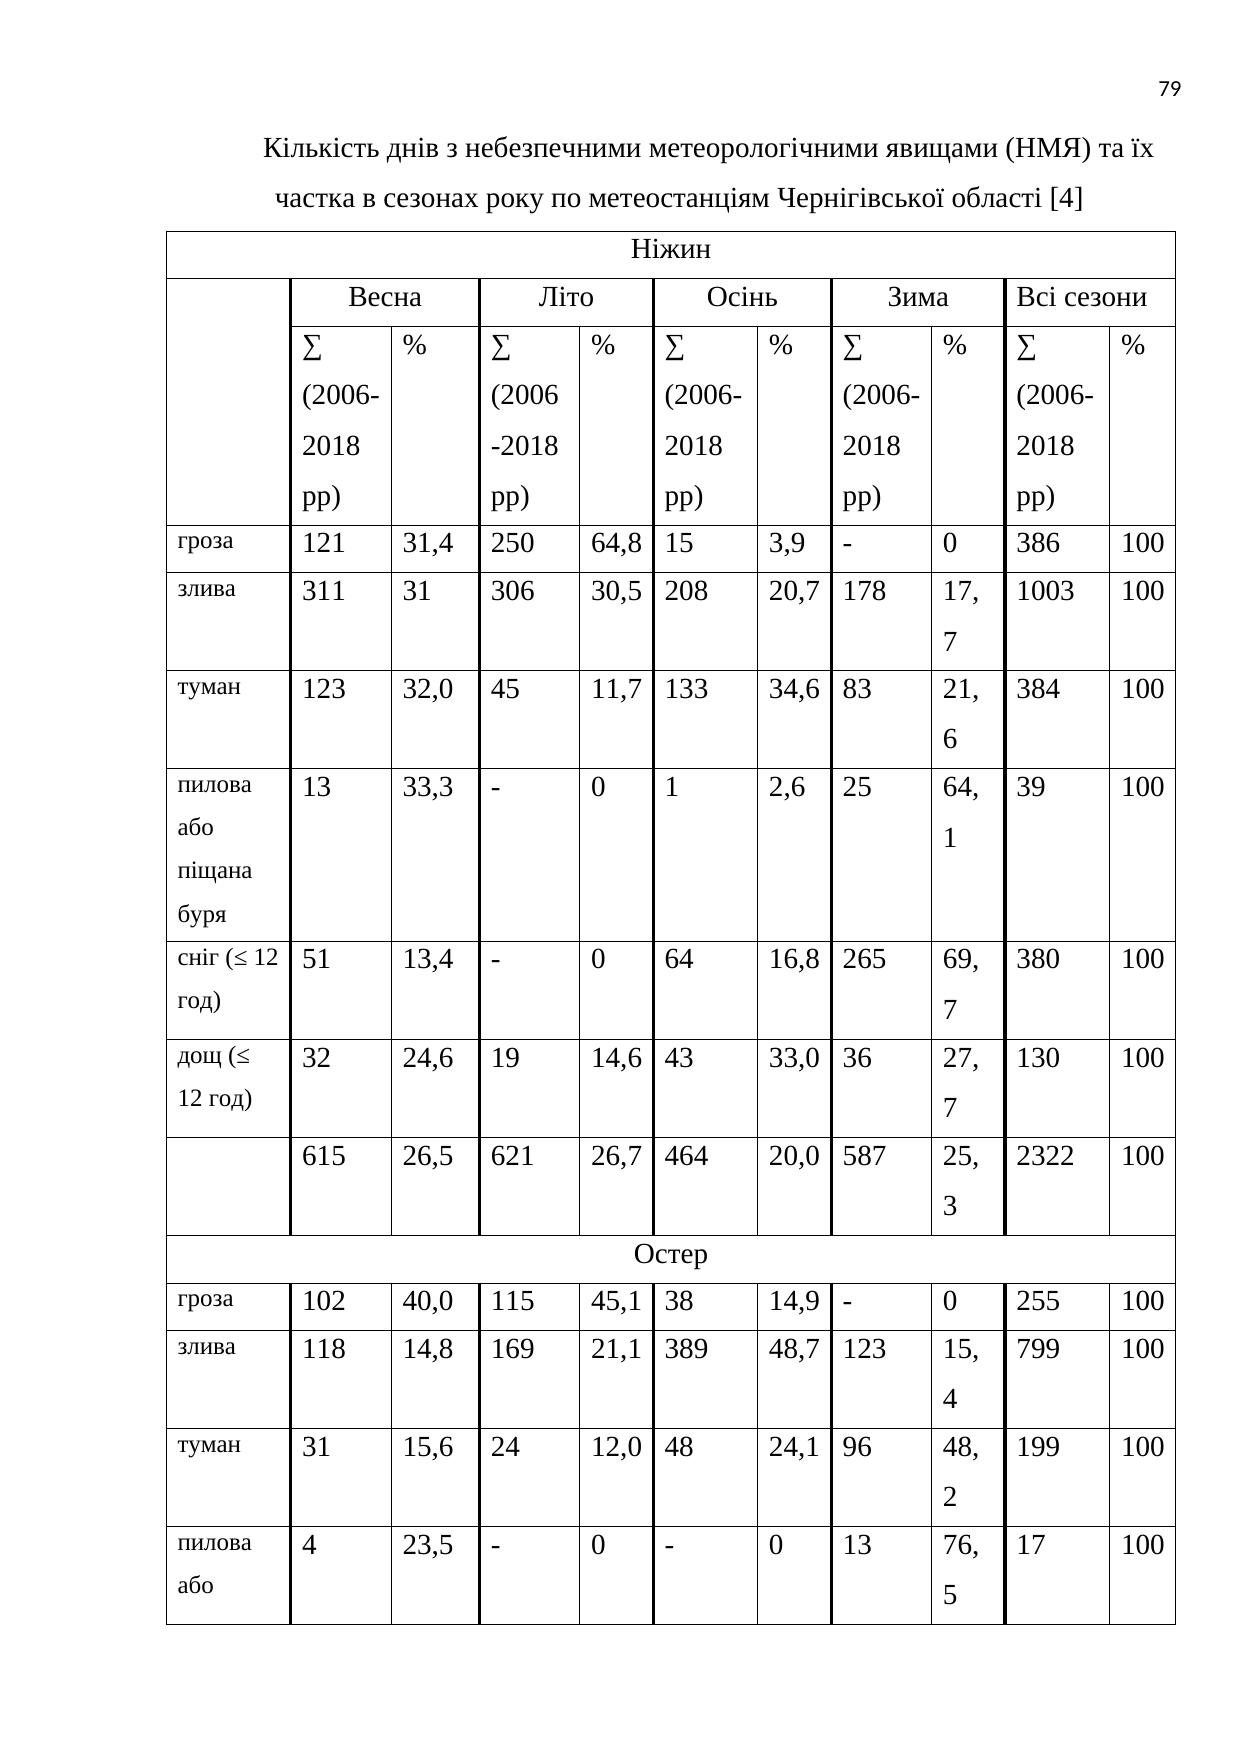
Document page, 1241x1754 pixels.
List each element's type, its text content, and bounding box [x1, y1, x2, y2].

table_cell ∑ (2006-2018 рр) [655, 327, 757, 524]
table_cell 13 [292, 769, 391, 941]
table_cell 13,4 [392, 942, 478, 1039]
table_cell 11,7 [580, 671, 652, 768]
table_cell 199 [1007, 1429, 1109, 1526]
table_cell 26,7 [580, 1138, 652, 1235]
table_cell ∑ (2006-2018 рр) [292, 327, 391, 524]
table_cell 169 [481, 1331, 579, 1428]
table_cell 799 [1007, 1331, 1109, 1428]
table_cell 3,9 [758, 526, 830, 572]
table_cell Весна [292, 279, 478, 326]
table_cell 51 [292, 942, 391, 1039]
table_cell 64,1 [932, 769, 1003, 941]
table_cell 123 [292, 671, 391, 768]
table_cell Остер [167, 1236, 1175, 1282]
table_cell 100 [1110, 1284, 1175, 1330]
table_cell 100 [1110, 942, 1175, 1039]
table_cell 100 [1110, 1138, 1175, 1235]
table_cell ∑ (2006-2018 рр) [481, 327, 579, 524]
table_cell - [481, 1527, 579, 1624]
table_cell ∑ (2006-2018 рр) [833, 327, 931, 524]
table_cell 17,7 [932, 573, 1003, 670]
table_cell Зима [833, 279, 1003, 326]
table_cell 121 [292, 526, 391, 572]
table_header Ніжин [167, 232, 1175, 278]
table_cell 130 [1007, 1040, 1109, 1137]
table_cell 32,0 [392, 671, 478, 768]
table_cell 33,3 [392, 769, 478, 941]
table_cell 31,4 [392, 526, 478, 572]
table_cell 380 [1007, 942, 1109, 1039]
table_cell 26,5 [392, 1138, 478, 1235]
table_cell 43 [655, 1040, 757, 1137]
table_cell 39 [1007, 769, 1109, 941]
table_cell - [833, 1284, 931, 1330]
table_cell 587 [833, 1138, 931, 1235]
table_cell 208 [655, 573, 757, 670]
table_cell 20,7 [758, 573, 830, 670]
table_cell 102 [292, 1284, 391, 1330]
table_cell 76,5 [932, 1527, 1003, 1624]
table_cell 64 [655, 942, 757, 1039]
table_cell 100 [1110, 1331, 1175, 1428]
table_cell 386 [1007, 526, 1109, 572]
table_cell [167, 279, 289, 524]
table_cell Осінь [655, 279, 830, 326]
table_cell 0 [932, 1284, 1003, 1330]
table_cell 24 [481, 1429, 579, 1526]
table_cell 48,2 [932, 1429, 1003, 1526]
table_cell 14,8 [392, 1331, 478, 1428]
table_cell 15 [655, 526, 757, 572]
table_cell 2322 [1007, 1138, 1109, 1235]
table_cell 2,6 [758, 769, 830, 941]
table_cell - [655, 1527, 757, 1624]
table_cell 100 [1110, 1040, 1175, 1137]
table_cell Всі сезони [1007, 279, 1175, 326]
table_cell 69,7 [932, 942, 1003, 1039]
table_cell 1003 [1007, 573, 1109, 670]
table_cell 1 [655, 769, 757, 941]
table_cell 15,4 [932, 1331, 1003, 1428]
table_cell 45,1 [580, 1284, 652, 1330]
table_cell 0 [758, 1527, 830, 1624]
table_cell 621 [481, 1138, 579, 1235]
table_cell пилова або піщана буря [167, 769, 289, 941]
table_cell 31 [292, 1429, 391, 1526]
table_cell [167, 1138, 289, 1235]
table_cell 311 [292, 573, 391, 670]
table_cell 48,7 [758, 1331, 830, 1428]
table_cell 255 [1007, 1284, 1109, 1330]
table_cell 100 [1110, 1429, 1175, 1526]
table_cell 15,6 [392, 1429, 478, 1526]
table_cell сніг (≤ 12 год) [167, 942, 289, 1039]
table_cell 23,5 [392, 1527, 478, 1624]
table_cell 19 [481, 1040, 579, 1137]
table_cell 27,7 [932, 1040, 1003, 1137]
table_cell дощ (≤ 12 год) [167, 1040, 289, 1137]
table_cell 25,3 [932, 1138, 1003, 1235]
table_cell 24,6 [392, 1040, 478, 1137]
table_cell 20,0 [758, 1138, 830, 1235]
table_cell 100 [1110, 1527, 1175, 1624]
table_cell 100 [1110, 769, 1175, 941]
table_cell 40,0 [392, 1284, 478, 1330]
table_cell 615 [292, 1138, 391, 1235]
table_cell 21,6 [932, 671, 1003, 768]
table_cell 21,1 [580, 1331, 652, 1428]
table_cell злива [167, 1331, 289, 1428]
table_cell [167, 1527, 289, 1624]
table_cell 115 [481, 1284, 579, 1330]
table_cell 64,8 [580, 526, 652, 572]
table_cell 24,1 [758, 1429, 830, 1526]
table_cell 306 [481, 573, 579, 670]
table_cell 464 [655, 1138, 757, 1235]
table_cell % [932, 327, 1003, 524]
table_cell туман [167, 1429, 289, 1526]
table_cell - [481, 942, 579, 1039]
table_cell 96 [833, 1429, 931, 1526]
table_cell 100 [1110, 526, 1175, 572]
table_cell 384 [1007, 671, 1109, 768]
table_cell - [833, 526, 931, 572]
table_cell 0 [580, 769, 652, 941]
table_cell 38 [655, 1284, 757, 1330]
table_cell 0 [932, 526, 1003, 572]
table_cell % [1110, 327, 1175, 524]
table_cell туман [167, 671, 289, 768]
table_cell 123 [833, 1331, 931, 1428]
table_cell 34,6 [758, 671, 830, 768]
table_cell 30,5 [580, 573, 652, 670]
table_cell 118 [292, 1331, 391, 1428]
table_cell 100 [1110, 671, 1175, 768]
table_cell 36 [833, 1040, 931, 1137]
table_cell злива [167, 573, 289, 670]
table_cell 4 [292, 1527, 391, 1624]
table_cell 45 [481, 671, 579, 768]
table_cell 265 [833, 942, 931, 1039]
table_cell ∑ (2006-2018 рр) [1007, 327, 1109, 524]
table_cell 250 [481, 526, 579, 572]
table_cell 0 [580, 942, 652, 1039]
table_cell гроза [167, 1284, 289, 1330]
table_cell 25 [833, 769, 931, 941]
table_cell % [758, 327, 830, 524]
table_cell % [580, 327, 652, 524]
table_cell 14,9 [758, 1284, 830, 1330]
table_cell 100 [1110, 573, 1175, 670]
table_cell 33,0 [758, 1040, 830, 1137]
table_cell Літо [481, 279, 652, 326]
table_cell 13 [833, 1527, 931, 1624]
table_cell 133 [655, 671, 757, 768]
table_cell 83 [833, 671, 931, 768]
table_cell 48 [655, 1429, 757, 1526]
table_cell 16,8 [758, 942, 830, 1039]
text Кількість днів з небезпечними метеорологічними явищами (НМЯ) та їх частка в сезонах року по метеостанціям Чернігівської області [4] [177, 130, 1181, 214]
table_cell 12,0 [580, 1429, 652, 1526]
table_cell 389 [655, 1331, 757, 1428]
table_cell 0 [580, 1527, 652, 1624]
table_cell 32 [292, 1040, 391, 1137]
table_cell 14,6 [580, 1040, 652, 1137]
table_cell % [392, 327, 478, 524]
table_cell 31 [392, 573, 478, 670]
table_cell 17 [1007, 1527, 1109, 1624]
table_cell гроза [167, 526, 289, 572]
table_cell - [481, 769, 579, 941]
table_cell 178 [833, 573, 931, 670]
